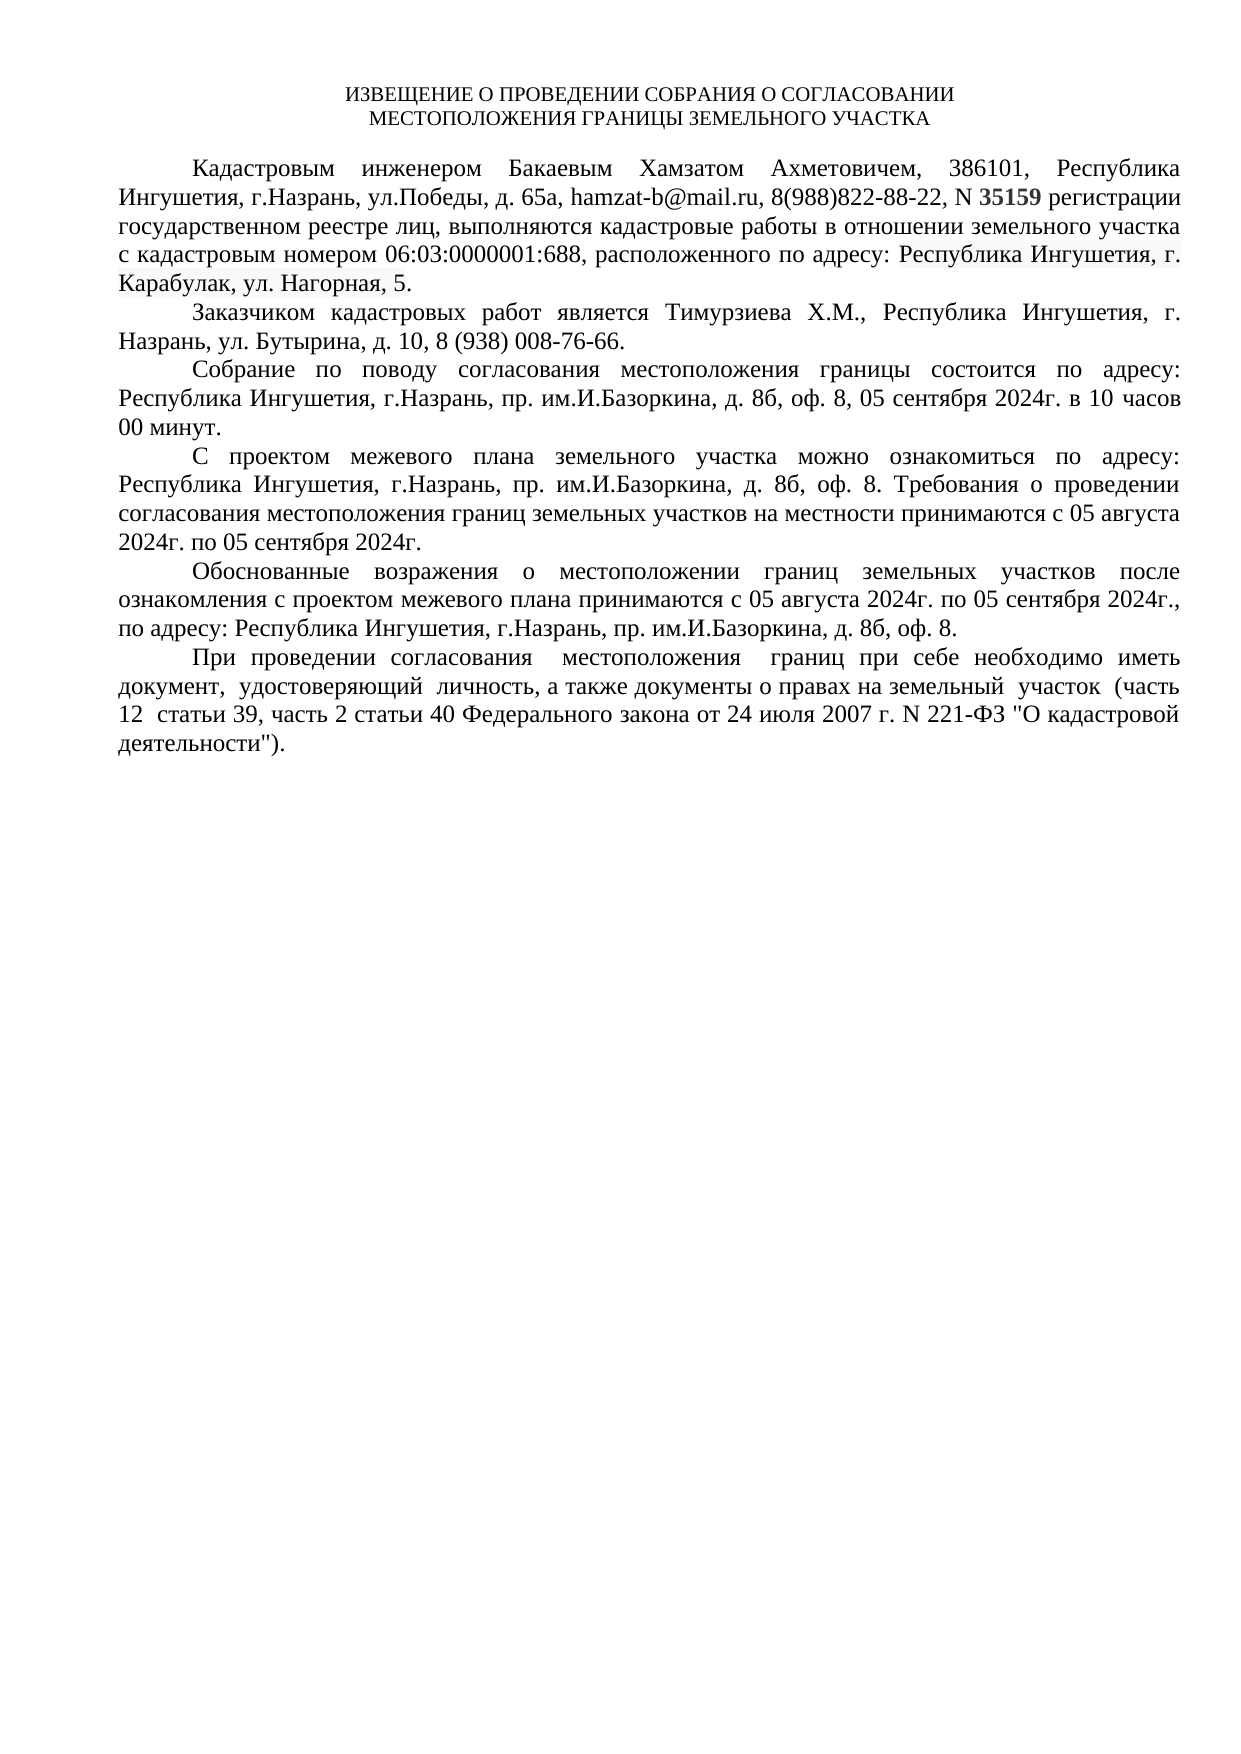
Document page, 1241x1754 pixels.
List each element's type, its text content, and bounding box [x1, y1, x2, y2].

text Заказчиком кадастровых работ является Тимурзиева Х.М., Республика Ингушетия, г. Назрань, ул. Бутырина, д. 10, 8 (938) 008-76-66. [118, 297, 1181, 354]
text МЕСТОПОЛОЖЕНИЯ ГРАНИЦЫ ЗЕМЕЛЬНОГО УЧАСТКА [118, 106, 1181, 129]
text Собрание по поводу согласования местоположения границы состоится по адресу: Республика Ингушетия, г.Назрань, пр. им.И.Базоркина, д. 8б, оф. 8, 05 сентября 2024г. в 10 часов 00 минут. [118, 354, 1181, 441]
text При проведении согласования местоположения границ при себе необходимо иметь документ, удостоверяющий личность, а также документы о правах на земельный участок (часть 12 статьи 39, часть 2 статьи 40 Федерального закона от 24 июля 2007 г. N 221-ФЗ "О кадастровой деятельности"). [118, 642, 1181, 757]
text Кадастровым инженером Бакаевым Хамзатом Ахметовичем, 386101, Республика Ингушетия, г.Назрань, ул.Победы, д. 65а, hamzat-b@mail.ru, 8(988)822-88-22, N 35159 регистрации государственном реестре лиц, выполняются кадастровые работы в отношении земельного участка с кадастровым номером 06:03:0000001:688, расположенного по адресу: Республика Ингушетия, г. Карабулак, ул. Нагорная, 5. [118, 153, 1181, 297]
text С проектом межевого плана земельного участка можно ознакомиться по адресу: Республика Ингушетия, г.Назрань, пр. им.И.Базоркина, д. 8б, оф. 8. Требования о проведении согласования местоположения границ земельных участков на местности принимаются с 05 августа 2024г. по 05 сентября 2024г. [118, 441, 1181, 556]
text ИЗВЕЩЕНИЕ О ПРОВЕДЕНИИ СОБРАНИЯ О СОГЛАСОВАНИИ [118, 81, 1181, 106]
text Обоснованные возражения о местоположении границ земельных участков после ознакомления с проектом межевого плана принимаются с 05 августа 2024г. по 05 сентября 2024г., по адресу: Республика Ингушетия, г.Назрань, пр. им.И.Базоркина, д. 8б, оф. 8. [118, 556, 1181, 642]
